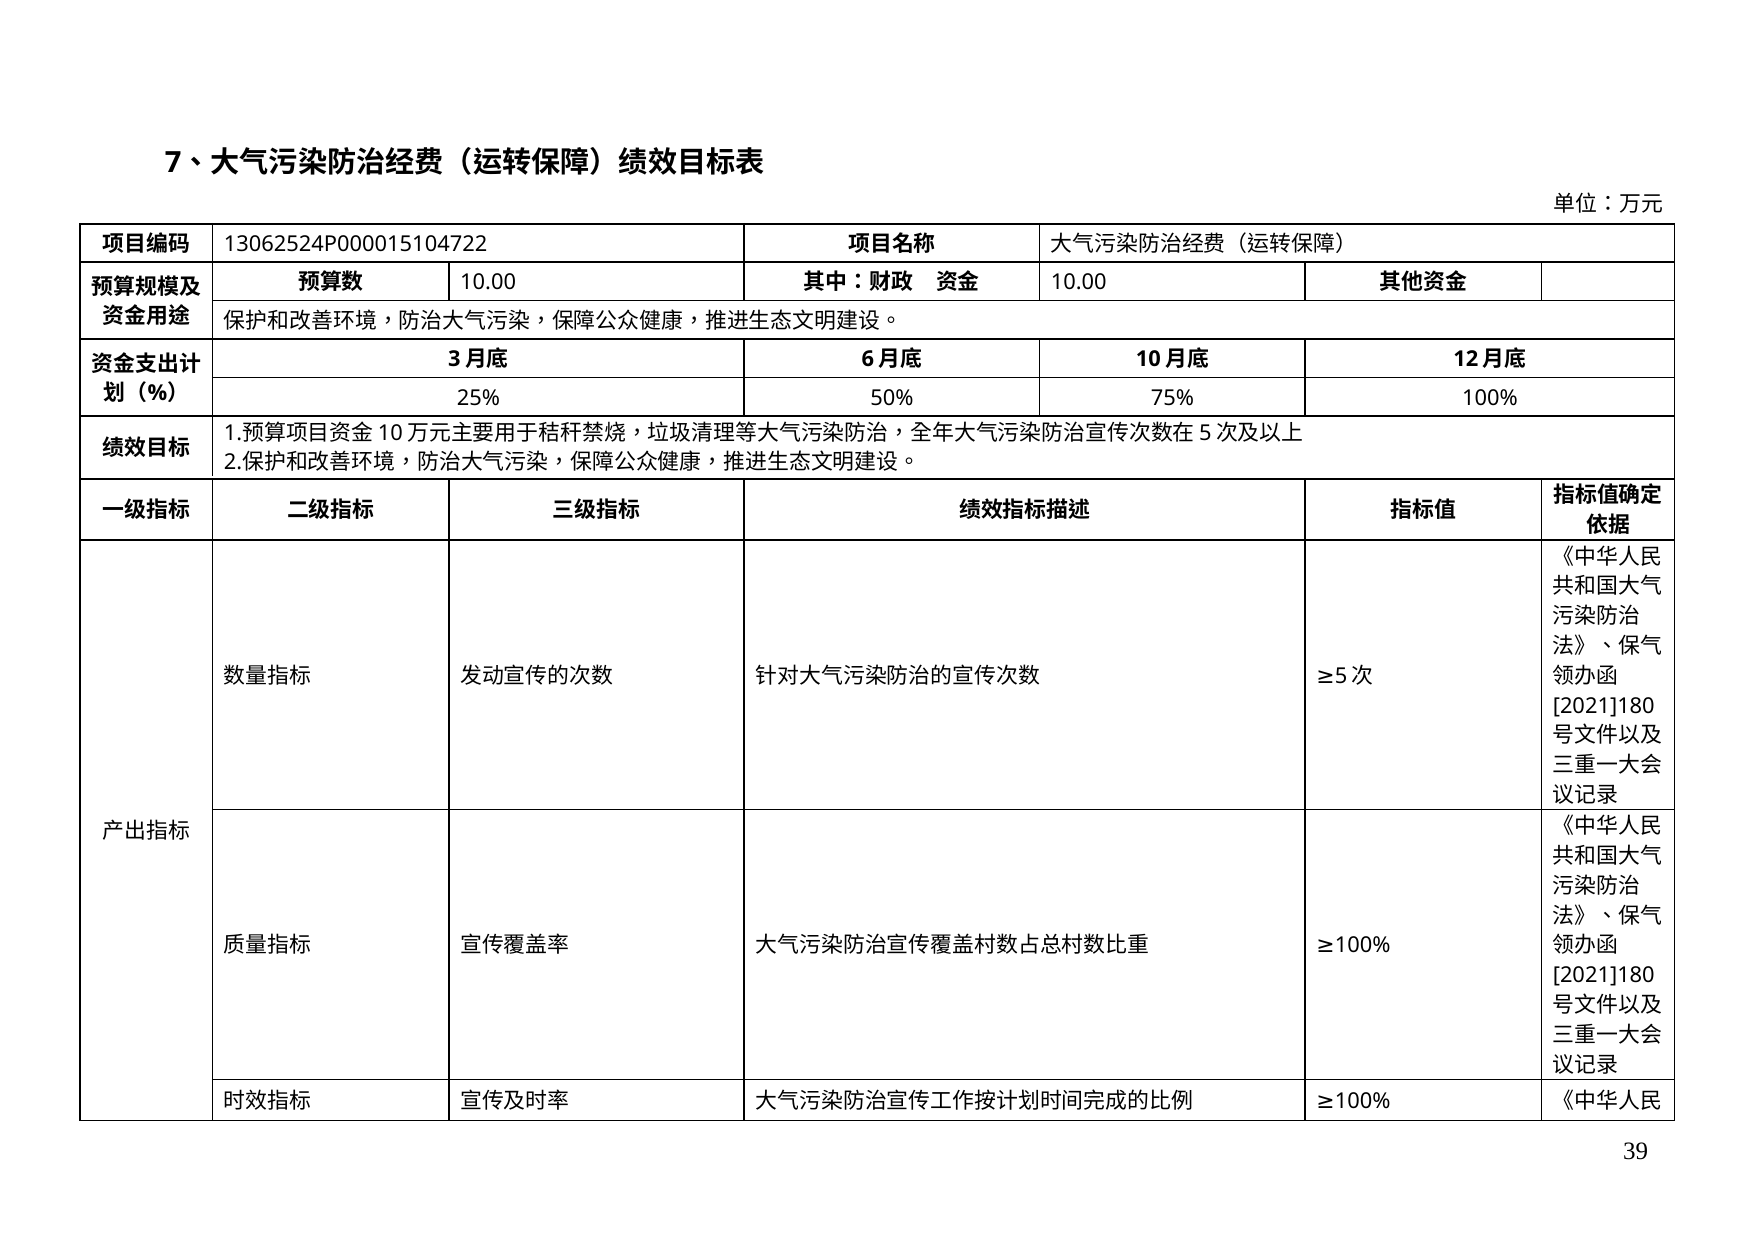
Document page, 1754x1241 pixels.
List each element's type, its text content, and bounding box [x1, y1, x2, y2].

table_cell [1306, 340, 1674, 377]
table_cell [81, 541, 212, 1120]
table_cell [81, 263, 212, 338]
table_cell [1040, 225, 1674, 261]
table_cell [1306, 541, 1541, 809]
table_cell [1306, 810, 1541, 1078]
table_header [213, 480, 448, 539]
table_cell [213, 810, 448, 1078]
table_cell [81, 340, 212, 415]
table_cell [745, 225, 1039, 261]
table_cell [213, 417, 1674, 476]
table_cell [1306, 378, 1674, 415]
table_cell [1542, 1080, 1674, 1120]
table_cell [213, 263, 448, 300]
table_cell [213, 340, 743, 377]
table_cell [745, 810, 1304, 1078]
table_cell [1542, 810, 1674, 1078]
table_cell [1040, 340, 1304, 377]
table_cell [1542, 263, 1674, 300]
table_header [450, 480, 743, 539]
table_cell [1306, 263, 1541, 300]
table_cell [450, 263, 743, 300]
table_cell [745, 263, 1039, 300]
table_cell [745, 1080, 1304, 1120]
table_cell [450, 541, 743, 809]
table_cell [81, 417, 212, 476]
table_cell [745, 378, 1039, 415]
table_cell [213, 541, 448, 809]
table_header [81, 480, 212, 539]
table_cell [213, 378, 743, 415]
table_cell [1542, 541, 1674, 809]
text 7、大气污染防治经费（运转保障）绩效目标表 [106, 142, 1648, 181]
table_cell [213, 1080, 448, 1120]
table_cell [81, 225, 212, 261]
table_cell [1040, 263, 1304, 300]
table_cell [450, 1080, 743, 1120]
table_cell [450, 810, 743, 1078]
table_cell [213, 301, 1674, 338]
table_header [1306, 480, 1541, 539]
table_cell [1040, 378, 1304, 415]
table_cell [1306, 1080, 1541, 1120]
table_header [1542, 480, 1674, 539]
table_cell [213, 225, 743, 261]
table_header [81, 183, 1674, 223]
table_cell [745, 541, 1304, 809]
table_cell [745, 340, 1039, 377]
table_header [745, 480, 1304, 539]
